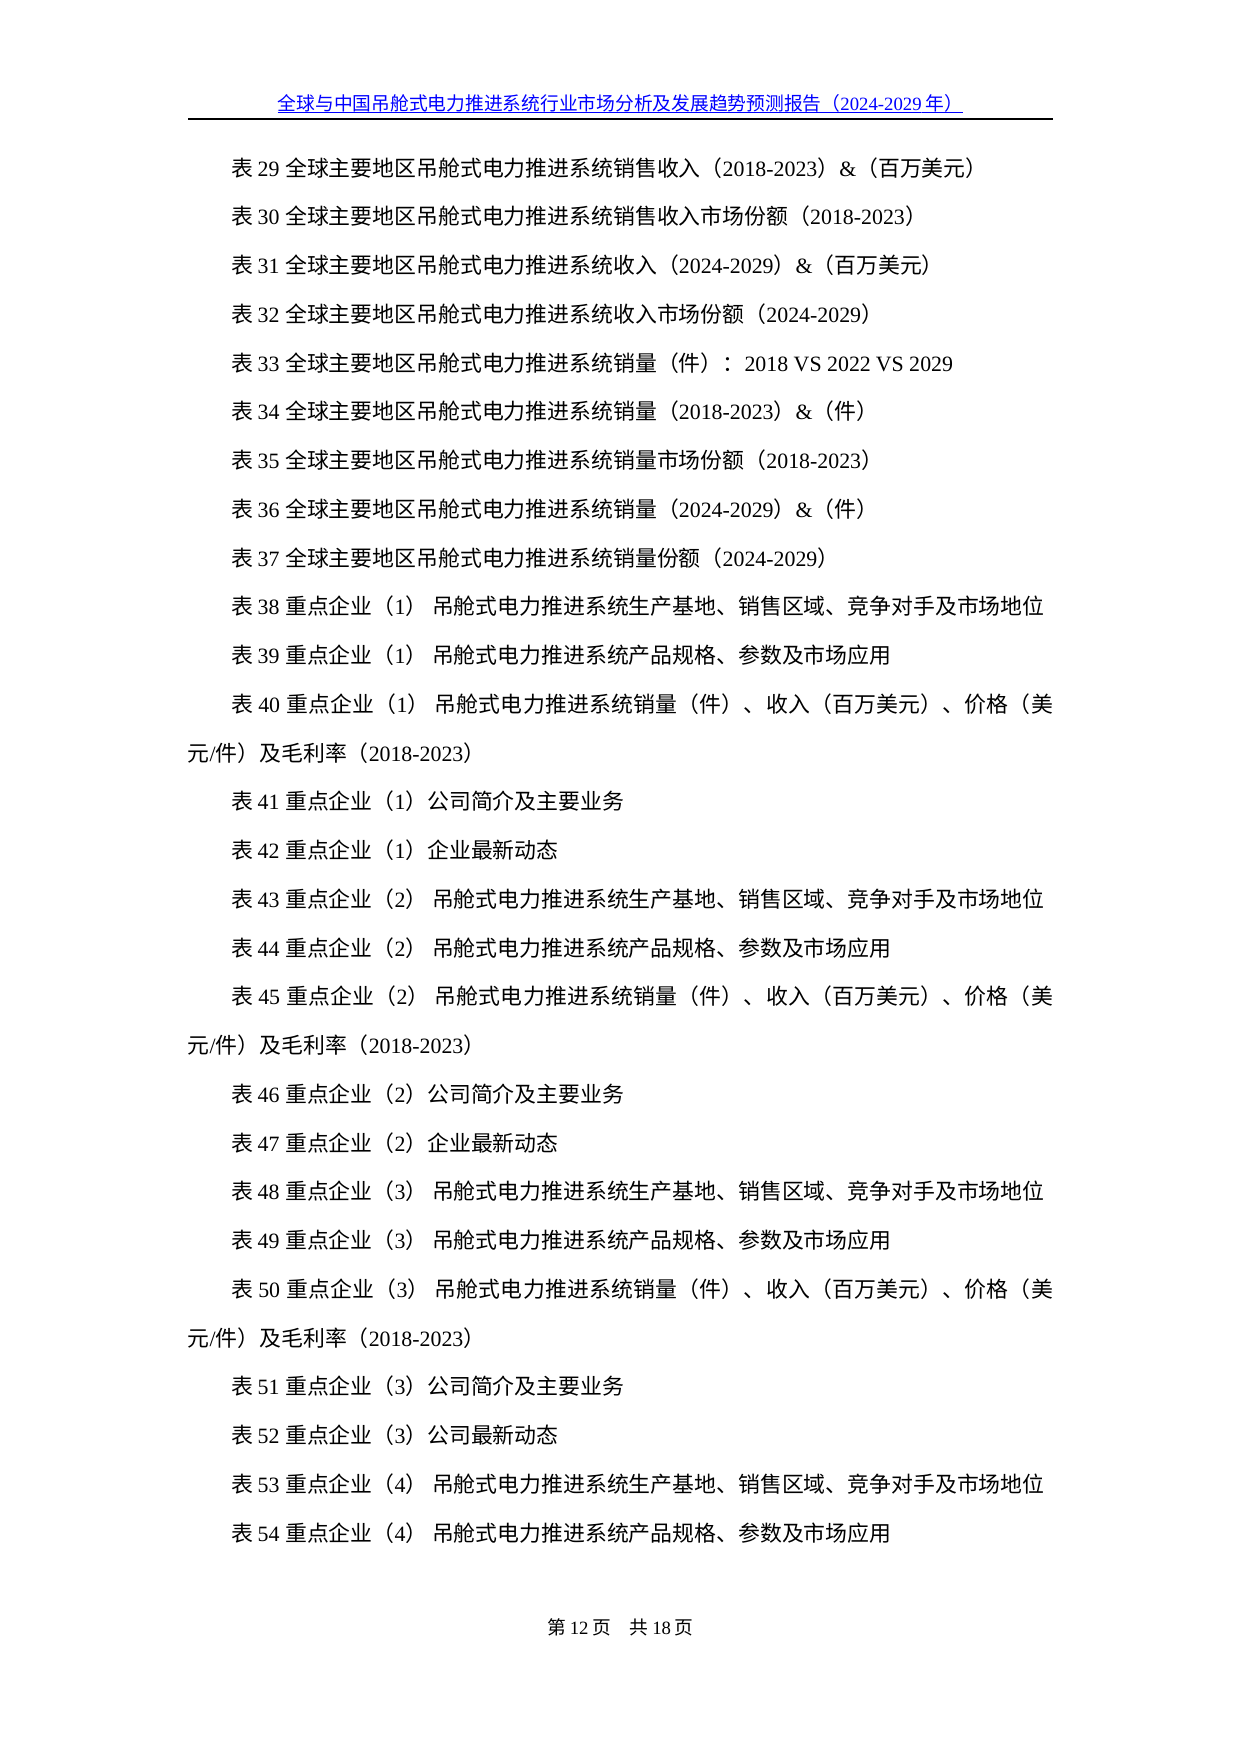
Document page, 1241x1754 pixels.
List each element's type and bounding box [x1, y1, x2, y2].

text [187, 150, 1053, 1548]
